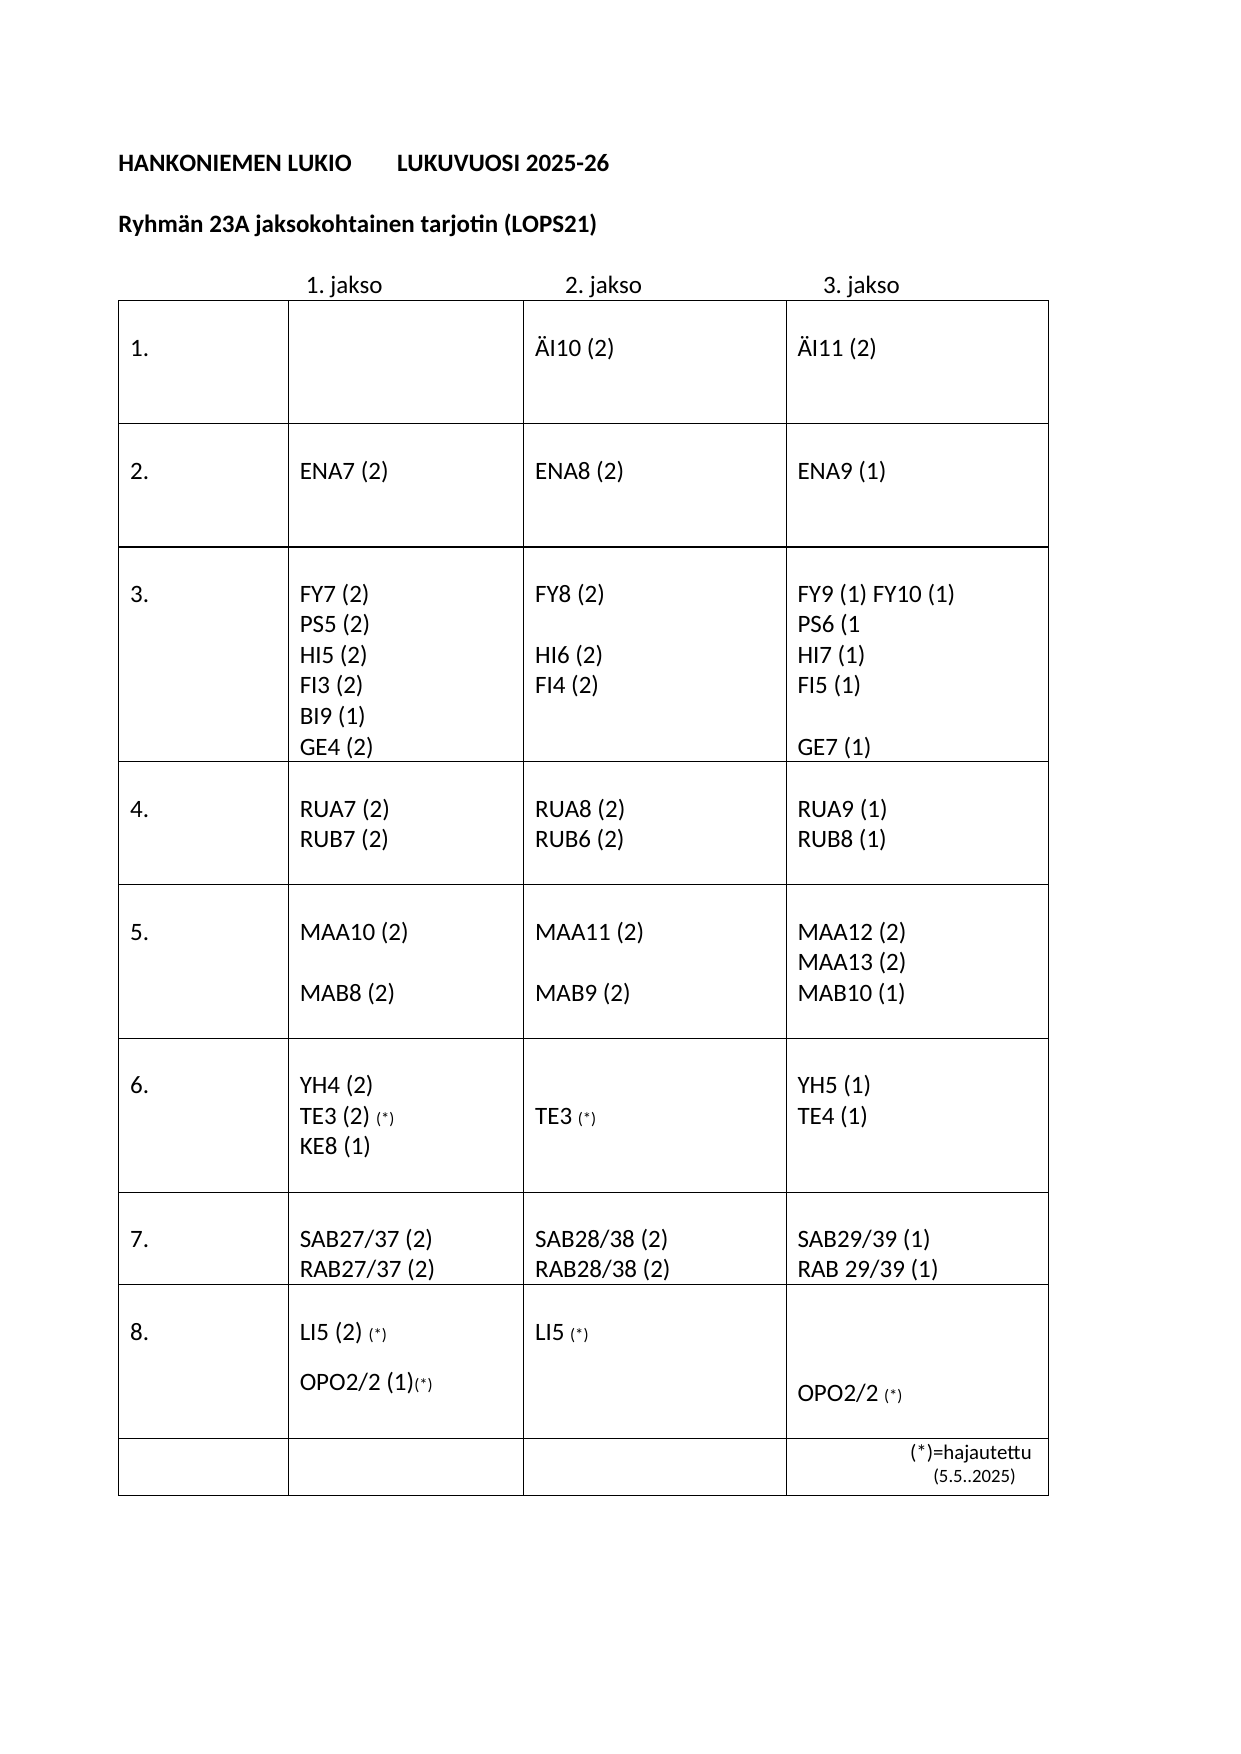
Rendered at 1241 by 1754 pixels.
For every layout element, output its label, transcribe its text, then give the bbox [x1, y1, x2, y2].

table_cell FY7 (2) PS5 (2) HI5 (2) FI3 (2) BI9 (1) GE4 (2) [289, 548, 523, 761]
table_cell (*)=hajautettu (5.5..2025) [787, 1439, 1048, 1495]
table_cell ENA7 (2) [289, 424, 523, 546]
table_cell YH5 (1) TE4 (1) [787, 1039, 1048, 1192]
text 1. jakso 2. jakso 3. jakso [118, 270, 1122, 300]
table_cell FY9 (1) FY10 (1) PS6 (1 HI7 (1) FI5 (1) GE7 (1) [787, 548, 1048, 761]
table_cell SAB28/38 (2) RAB28/38 (2) [524, 1193, 786, 1284]
table_cell LI5 (*) [524, 1285, 786, 1438]
table_cell [119, 1439, 288, 1495]
table_cell YH4 (2) TE3 (2) (*) KE8 (1) [289, 1039, 523, 1192]
table_header [289, 301, 523, 423]
table_cell 5. [119, 885, 288, 1038]
table_cell [289, 1439, 523, 1495]
table_cell SAB29/39 (1) RAB 29/39 (1) [787, 1193, 1048, 1284]
table_cell RUA9 (1) RUB8 (1) [787, 762, 1048, 884]
table_cell MAA10 (2) MAB8 (2) [289, 885, 523, 1038]
text HANKONIEMEN LUKIO LUKUVUOSI 2025-26 [118, 148, 1122, 178]
table_cell MAA11 (2) MAB9 (2) [524, 885, 786, 1038]
table_cell 3. [119, 548, 288, 761]
text Ryhmän 23A jaksokohtainen tarjotin (LOPS21) [118, 209, 1122, 239]
table_cell FY8 (2) HI6 (2) FI4 (2) [524, 548, 786, 761]
table_cell MAA12 (2) MAA13 (2) MAB10 (1) [787, 885, 1048, 1038]
table_cell ENA8 (2) [524, 424, 786, 546]
table_cell RUA7 (2) RUB7 (2) [289, 762, 523, 884]
table_cell 8. [119, 1285, 288, 1438]
table_cell 4. [119, 762, 288, 884]
table_cell ENA9 (1) [787, 424, 1048, 546]
table_cell TE3 (*) [524, 1039, 786, 1192]
table_header ÄI10 (2) [524, 301, 786, 423]
table_cell 2. [119, 424, 288, 546]
table_cell 6. [119, 1039, 288, 1192]
table_cell LI5 (2) (*) OPO2/2 (1)(*) [289, 1285, 523, 1438]
table_header ÄI11 (2) [787, 301, 1048, 423]
table_cell SAB27/37 (2) RAB27/37 (2) [289, 1193, 523, 1284]
table_cell RUA8 (2) RUB6 (2) [524, 762, 786, 884]
table_cell OPO2/2 (*) [787, 1285, 1048, 1438]
table_header 1. [119, 301, 288, 423]
table_cell 7. [119, 1193, 288, 1284]
table_cell [524, 1439, 786, 1495]
